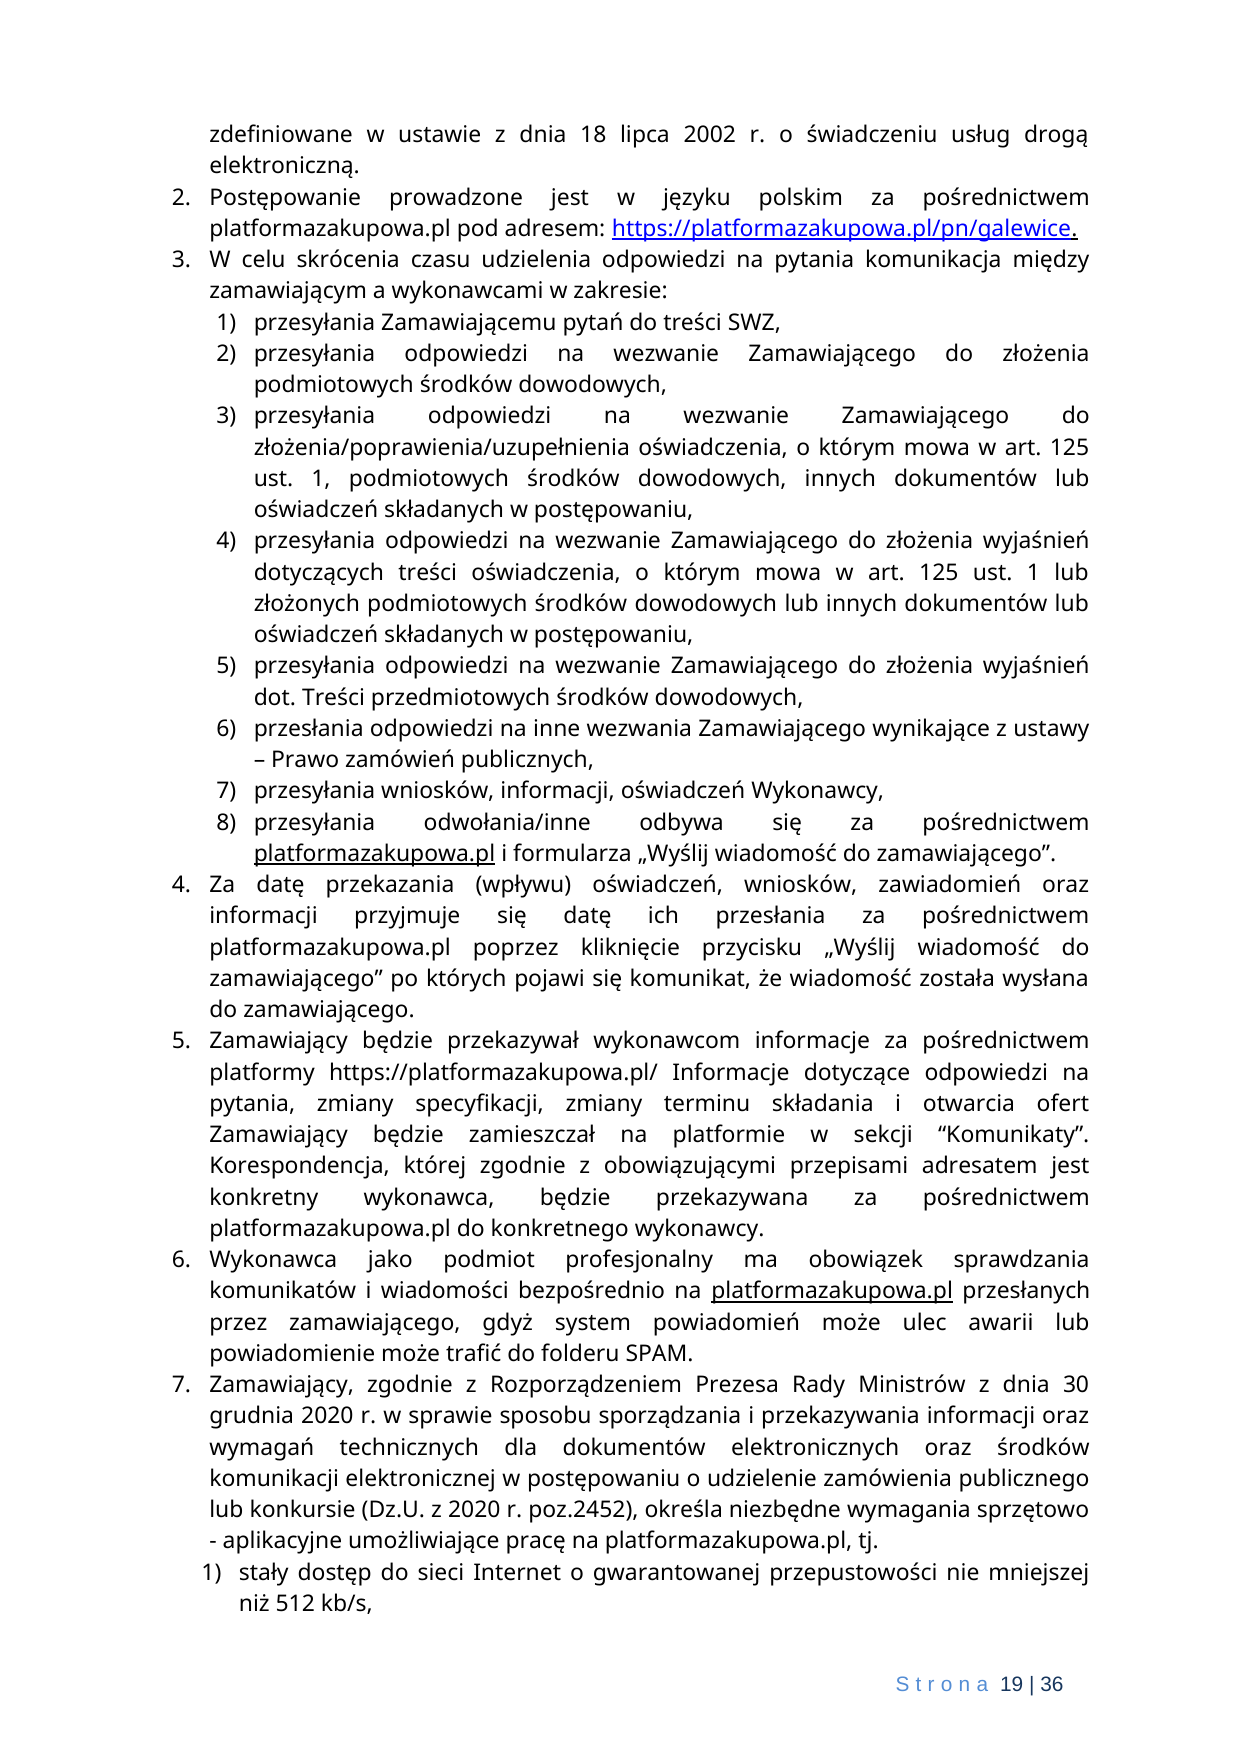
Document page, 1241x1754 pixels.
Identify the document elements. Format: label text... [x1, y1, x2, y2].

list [172, 118, 1090, 181]
list przesyłania wniosków, informacji, oświadczeń Wykonawcy, [216, 774, 1090, 806]
list przesyłania odpowiedzi na wezwanie Zamawiającego do złożenia/poprawienia/uzupełnienia oświadczenia, o którym mowa w art. 125 ust. 1, podmiotowych środków dowodowych, innych dokumentów lub oświadczeń składanych w postępowaniu, [216, 399, 1090, 524]
list przesłania odpowiedzi na inne wezwania Zamawiającego wynikające z ustawy – Prawo zamówień publicznych, [216, 712, 1090, 774]
list Za datę przekazania (wpływu) oświadczeń, wniosków, zawiadomień oraz informacji przyjmuje się datę ich przesłania za pośrednictwem platformazakupowa.pl poprzez kliknięcie przycisku „Wyślij wiadomość do zamawiającego” po których pojawi się komunikat, że wiadomość została wysłana do zamawiającego. [172, 868, 1090, 1024]
list przesyłania odpowiedzi na wezwanie Zamawiającego do złożenia podmiotowych środków dowodowych, [216, 337, 1090, 399]
list stały dostęp do sieci Internet o gwarantowanej przepustowości nie mniejszej niż 512 kb/s, [201, 1556, 1090, 1618]
list Zamawiający będzie przekazywał wykonawcom informacje za pośrednictwem platformy https://platformazakupowa.pl/ Informacje dotyczące odpowiedzi na pytania, zmiany specyfikacji, zmiany terminu składania i otwarcia ofert Zamawiający będzie zamieszczał na platformie w sekcji “Komunikaty”. Korespondencja, której zgodnie z obowiązującymi przepisami adresatem jest konkretny wykonawca, będzie przekazywana za pośrednictwem platformazakupowa.pl do konkretnego wykonawcy. [172, 1024, 1090, 1243]
list przesyłania odpowiedzi na wezwanie Zamawiającego do złożenia wyjaśnień dotyczących treści oświadczenia, o którym mowa w art. 125 ust. 1 lub złożonych podmiotowych środków dowodowych lub innych dokumentów lub oświadczeń składanych w postępowaniu, [216, 524, 1090, 649]
list W celu skrócenia czasu udzielenia odpowiedzi na pytania komunikacja między zamawiającym a wykonawcami w zakresie: [172, 243, 1090, 306]
list Zamawiający, zgodnie z Rozporządzeniem Prezesa Rady Ministrów z dnia 30 grudnia 2020 r. w sprawie sposobu sporządzania i przekazywania informacji oraz wymagań technicznych dla dokumentów elektronicznych oraz środków komunikacji elektronicznej w postępowaniu o udzielenie zamówienia publicznego lub konkursie (Dz.U. z 2020 r. poz.2452), określa niezbędne wymagania sprzętowo - aplikacyjne umożliwiające pracę na platformazakupowa.pl, tj. [172, 1368, 1090, 1556]
list przesyłania odpowiedzi na wezwanie Zamawiającego do złożenia wyjaśnień dot. Treści przedmiotowych środków dowodowych, [216, 649, 1090, 712]
list przesyłania odwołania/inne odbywa się za pośrednictwem platformazakupowa.pl i formularza „Wyślij wiadomość do zamawiającego”. [216, 806, 1090, 868]
list Postępowanie prowadzone jest w języku polskim za pośrednictwem platformazakupowa.pl pod adresem: https://platformazakupowa.pl/pn/galewice. [172, 181, 1090, 243]
list Wykonawca jako podmiot profesjonalny ma obowiązek sprawdzania komunikatów i wiadomości bezpośrednio na platformazakupowa.pl przesłanych przez zamawiającego, gdyż system powiadomień może ulec awarii lub powiadomienie może trafić do folderu SPAM. [172, 1243, 1090, 1368]
list przesyłania Zamawiającemu pytań do treści SWZ, [216, 306, 1090, 337]
